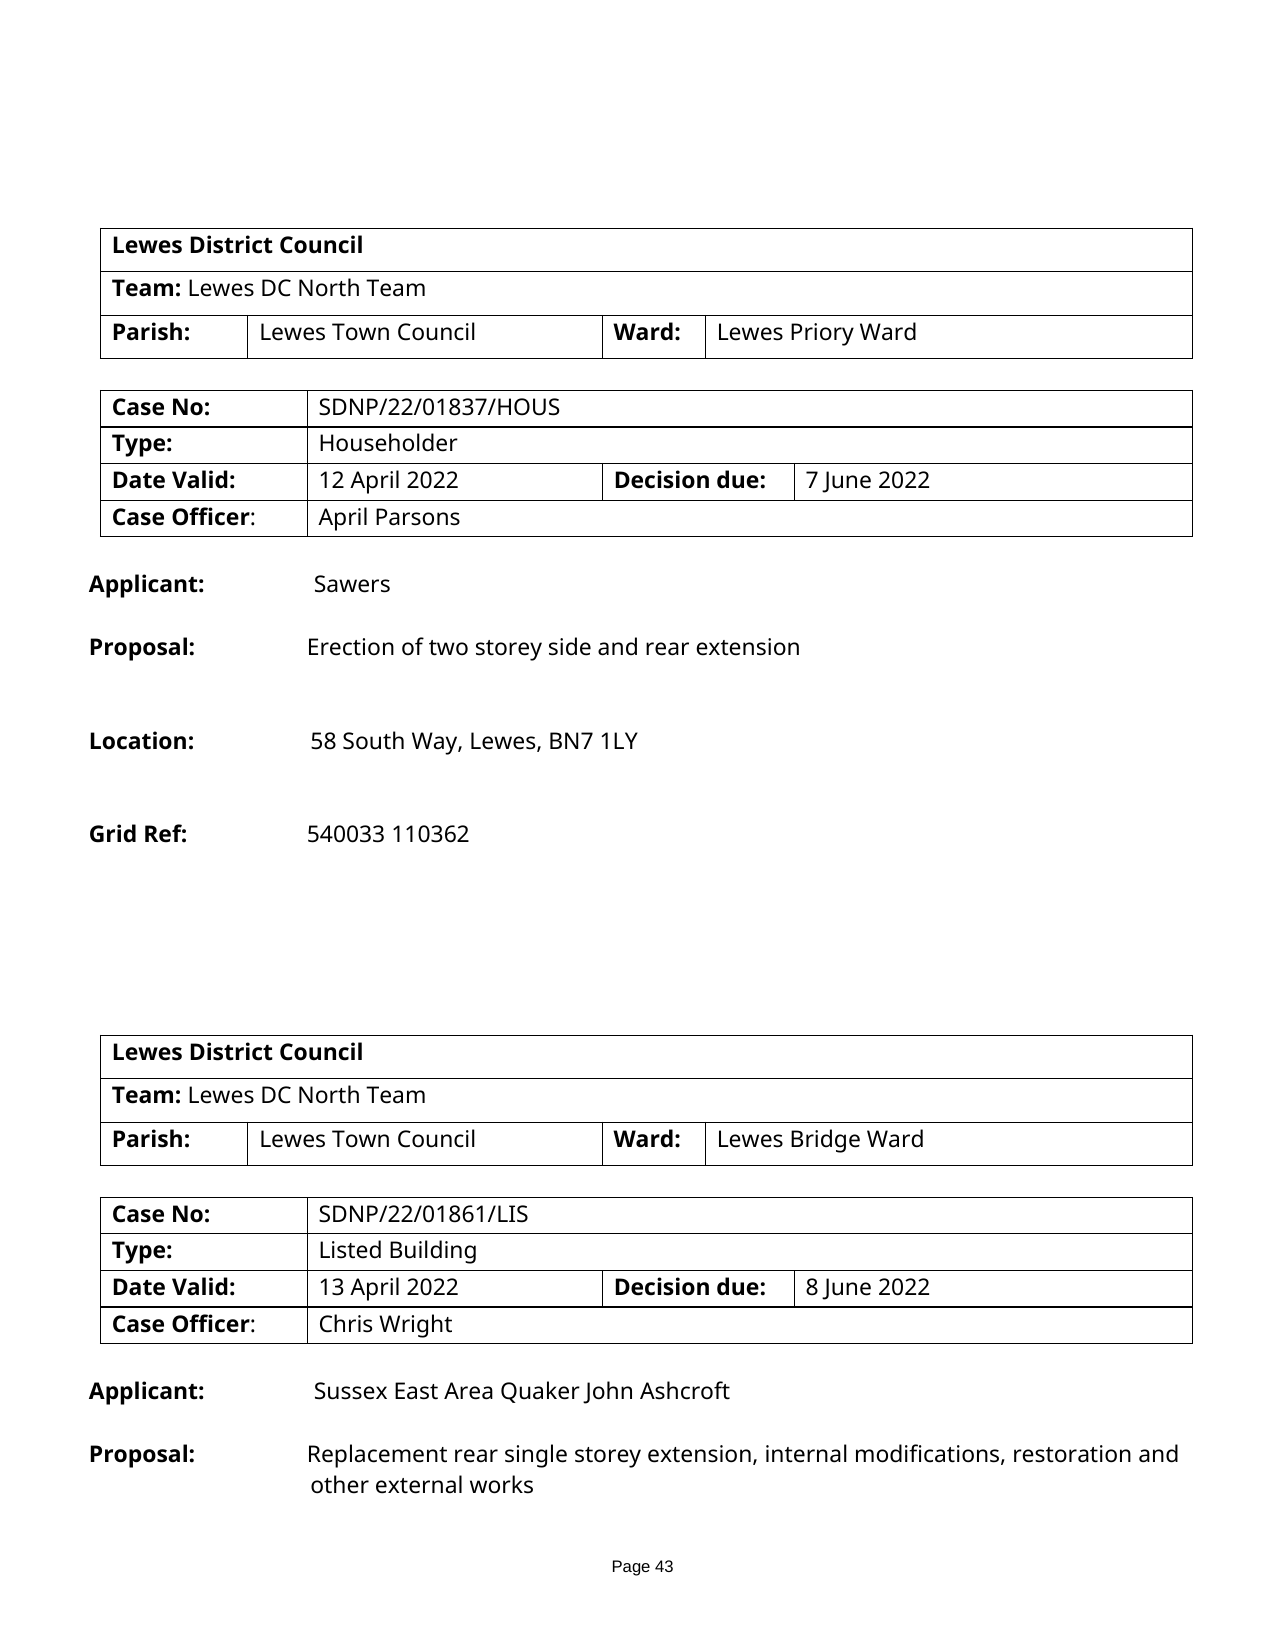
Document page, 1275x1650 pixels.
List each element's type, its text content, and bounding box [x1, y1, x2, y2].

table_cell Householder [308, 428, 1192, 463]
text Proposal: Erection of two storey side and rear extension [89, 631, 1196, 662]
text Grid Ref: 540033 110362 [89, 818, 1196, 849]
table_cell 13 April 2022 [308, 1271, 602, 1306]
table_cell Ward: [603, 1123, 705, 1164]
table_cell Case Officer: [101, 1308, 307, 1343]
text Applicant: Sussex East Area Quaker John Ashcroft [89, 1375, 1196, 1407]
table_cell Chris Wright [308, 1308, 1192, 1343]
table_header Case No: [101, 1198, 307, 1233]
table_header Lewes District Council [101, 229, 1192, 271]
table_cell Lewes Bridge Ward [706, 1123, 1192, 1164]
table_cell Lewes Town Council [248, 1123, 602, 1164]
table_header Case No: [101, 391, 307, 426]
table_cell 12 April 2022 [308, 464, 602, 499]
table_cell Ward: [603, 316, 705, 357]
table_cell Team: Lewes DC North Team [101, 272, 1192, 315]
table_header SDNP/22/01837/HOUS [308, 391, 1192, 426]
table_cell Team: Lewes DC North Team [101, 1079, 1192, 1122]
table_cell Lewes Priory Ward [706, 316, 1192, 357]
table_cell Type: [101, 428, 307, 463]
table_cell Decision due: [603, 1271, 794, 1306]
table_header SDNP/22/01861/LIS [308, 1198, 1192, 1233]
table_cell Date Valid: [101, 464, 307, 499]
table_cell Decision due: [603, 464, 794, 499]
table_cell Case Officer: [101, 501, 307, 536]
table_header Lewes District Council [101, 1036, 1192, 1078]
table_cell Lewes Town Council [248, 316, 602, 357]
text Location: 58 South Way, Lewes, BN7 1LY [89, 724, 1196, 756]
table_cell 7 June 2022 [795, 464, 1192, 499]
table_cell April Parsons [308, 501, 1192, 536]
table_cell 8 June 2022 [795, 1271, 1192, 1306]
table_cell Date Valid: [101, 1271, 307, 1306]
table_cell Listed Building [308, 1234, 1192, 1270]
text Proposal: Replacement rear single storey extension, internal modifications, restoration and other external works [89, 1438, 1196, 1500]
text Applicant: Sawers [89, 568, 1196, 599]
table_cell Type: [101, 1234, 307, 1270]
table_cell Parish: [101, 316, 247, 357]
table_cell Parish: [101, 1123, 247, 1164]
